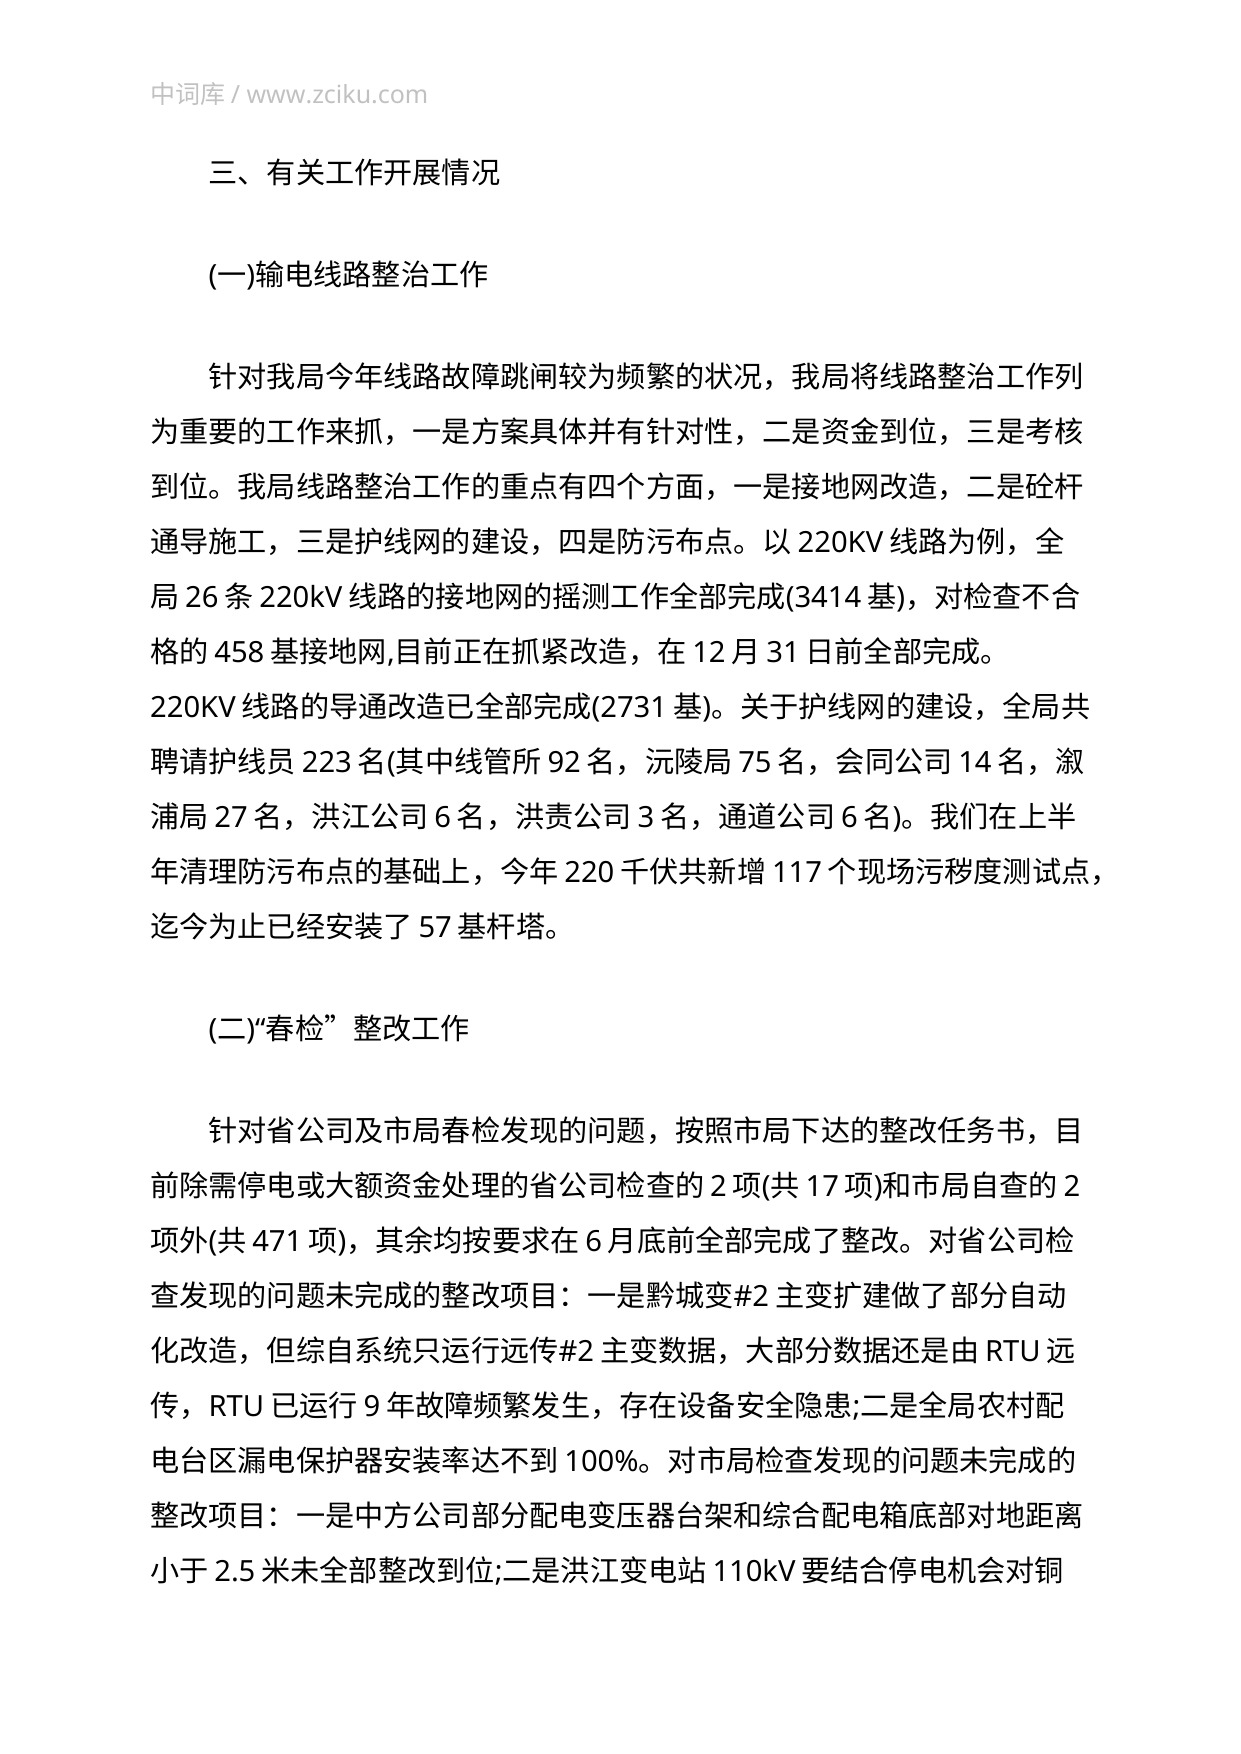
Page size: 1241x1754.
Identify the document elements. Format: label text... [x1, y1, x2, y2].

text 针对我局今年线路故障跳闸较为频繁的状况，我局将线路整治工作列为重要的工作来抓，一是方案具体并有针对性，二是资金到位，三是考核到位。我局线路整治工作的重点有四个方面，一是接地网改造，二是砼杆通导施工，三是护线网的建设，四是防污布点。以220KV线路为例，全局26条220kV线路的接地网的摇测工作全部完成(3414基)，对检查不合格的458基接地网,目前正在抓紧改造，在12月31日前全部完成。220KV线路的导通改造已全部完成(2731基)。关于护线网的建设，全局共聘请护线员223名(其中线管所92名，沅陵局75名，会同公司14名，溆浦局27名，洪江公司6名，洪责公司3名，通道公司6名)。我们在上半年清理防污布点的基础上，今年220千伏共新增117个现场污秽度测试点，迄今为止已经安装了57基杆塔。 [150, 354, 1090, 946]
text (一)输电线路整治工作 [150, 252, 1090, 294]
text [150, 1107, 1090, 1589]
text 三、有关工作开展情况 [150, 150, 1090, 192]
text (二)“春检”整改工作 [150, 1005, 1090, 1048]
